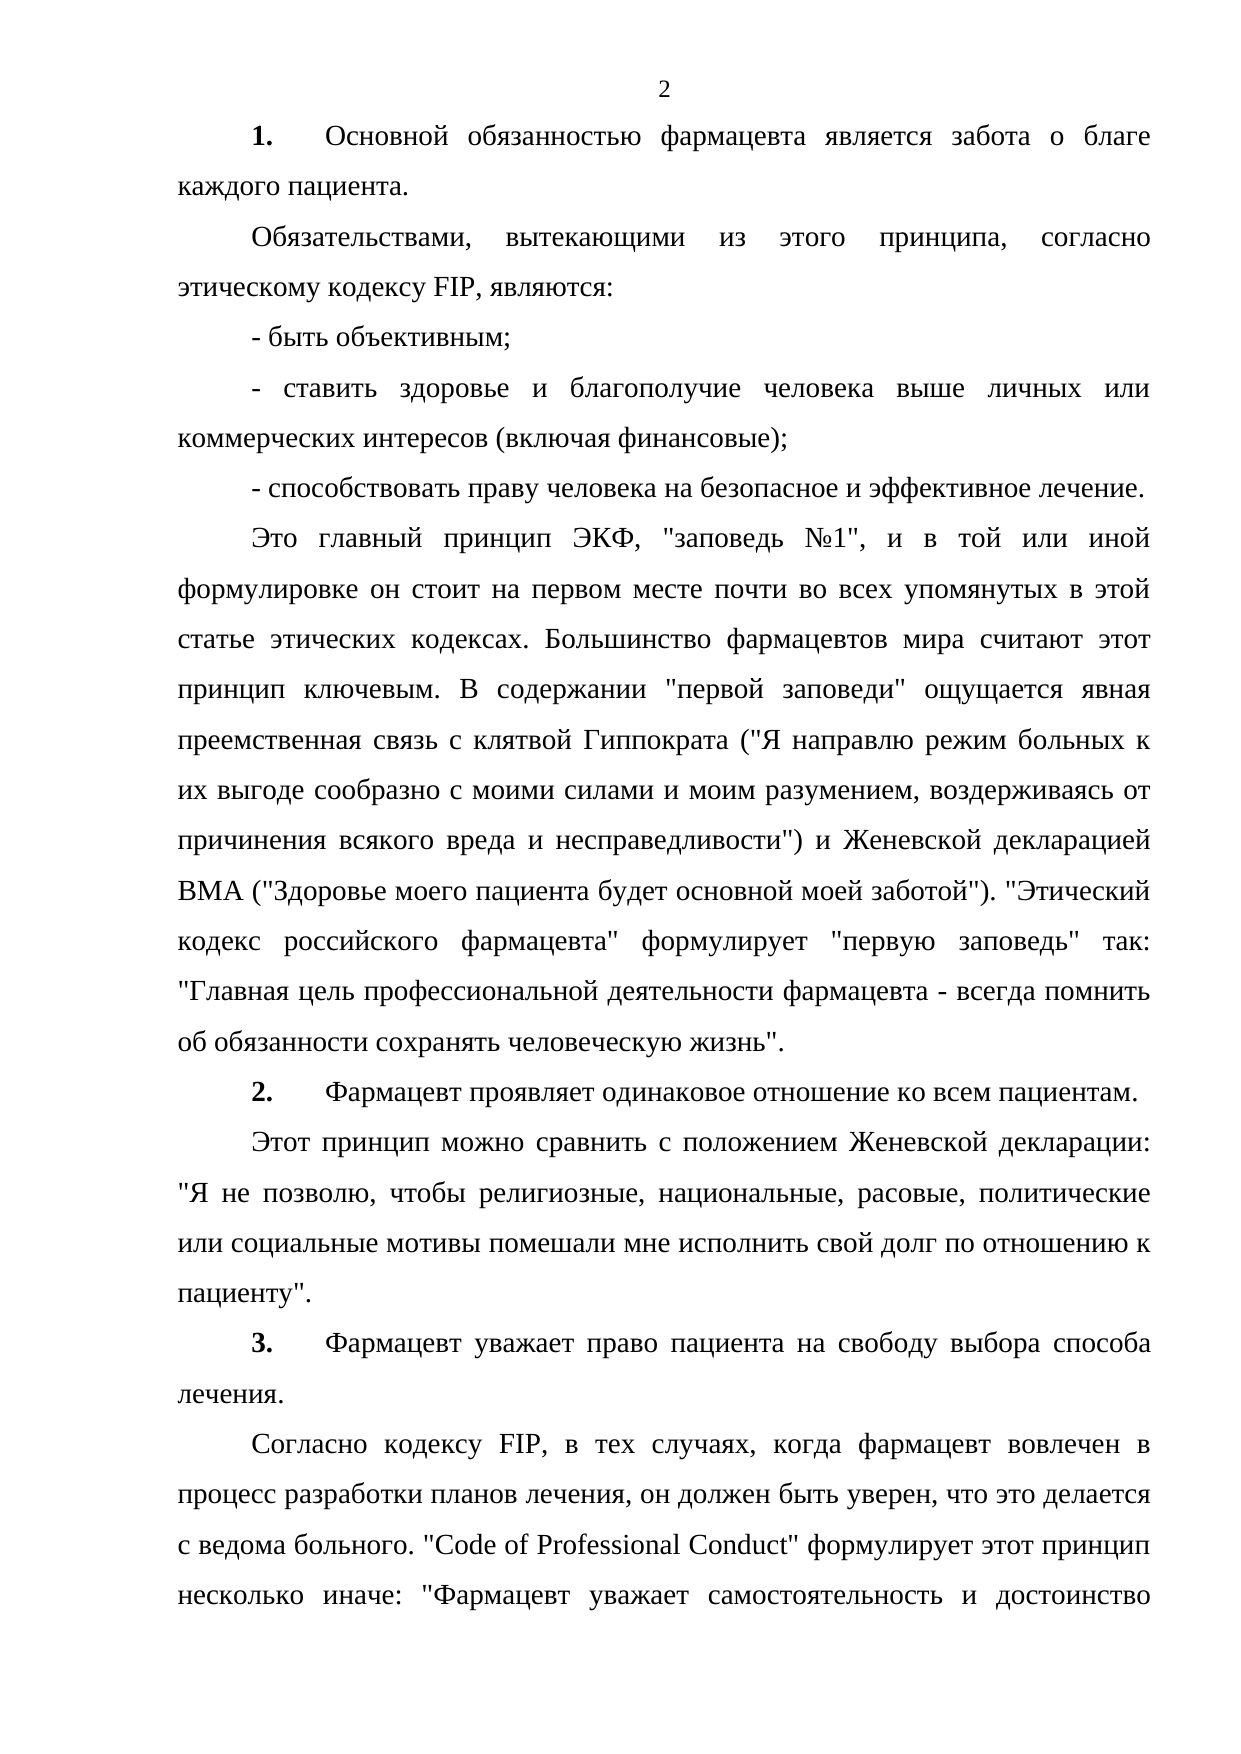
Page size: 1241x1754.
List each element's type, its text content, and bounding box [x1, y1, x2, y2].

text Это главный принцип ЭКФ, "заповедь №1", и в той или иной формулировке он стоит на первом месте почти во всех упомянутых в этой статье этических кодексах. Большинство фармацевтов мира считают этот принцип ключевым. В содержании "первой заповеди" ощущается явная преемственная связь с клятвой Гиппократа ("Я направлю режим больных к их выгоде сообразно с моими силами и моим разумением, воздерживаясь от причинения всякого вреда и несправедливости") и Женевской декларацией ВМА ("Здоровье моего пациента будет основной моей заботой"). "Этический кодекс российского фармацевта" формулирует "первую заповедь" так: "Главная цель профессиональной деятельности фармацевта - всегда помнить об обязанности сохранять человеческую жизнь". [177, 521, 1152, 1057]
text - быть объективным; [177, 319, 1152, 353]
list Основной обязанностью фармацевта является забота о благе каждого пациента. [177, 118, 1152, 202]
text - способствовать праву человека на безопасное и эффективное лечение. [177, 470, 1152, 504]
list Фармацевт уважает право пациента на свободу выбора способа лечения. [177, 1326, 1152, 1409]
list Фармацевт проявляет одинаковое отношение ко всем пациентам. [177, 1074, 1152, 1108]
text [177, 1426, 1152, 1611]
text Обязательствами, вытекающими из этого принципа, согласно этическому кодексу FIP, являются: [177, 219, 1152, 303]
text - ставить здоровье и благополучие человека выше личных или коммерческих интересов (включая финансовые); [177, 370, 1152, 453]
text Этот принцип можно сравнить с положением Женевской декларации: "Я не позволю, чтобы религиозные, национальные, расовые, политические или социальные мотивы помешали мне исполнить свой долг по отношению к пациенту". [177, 1124, 1152, 1309]
